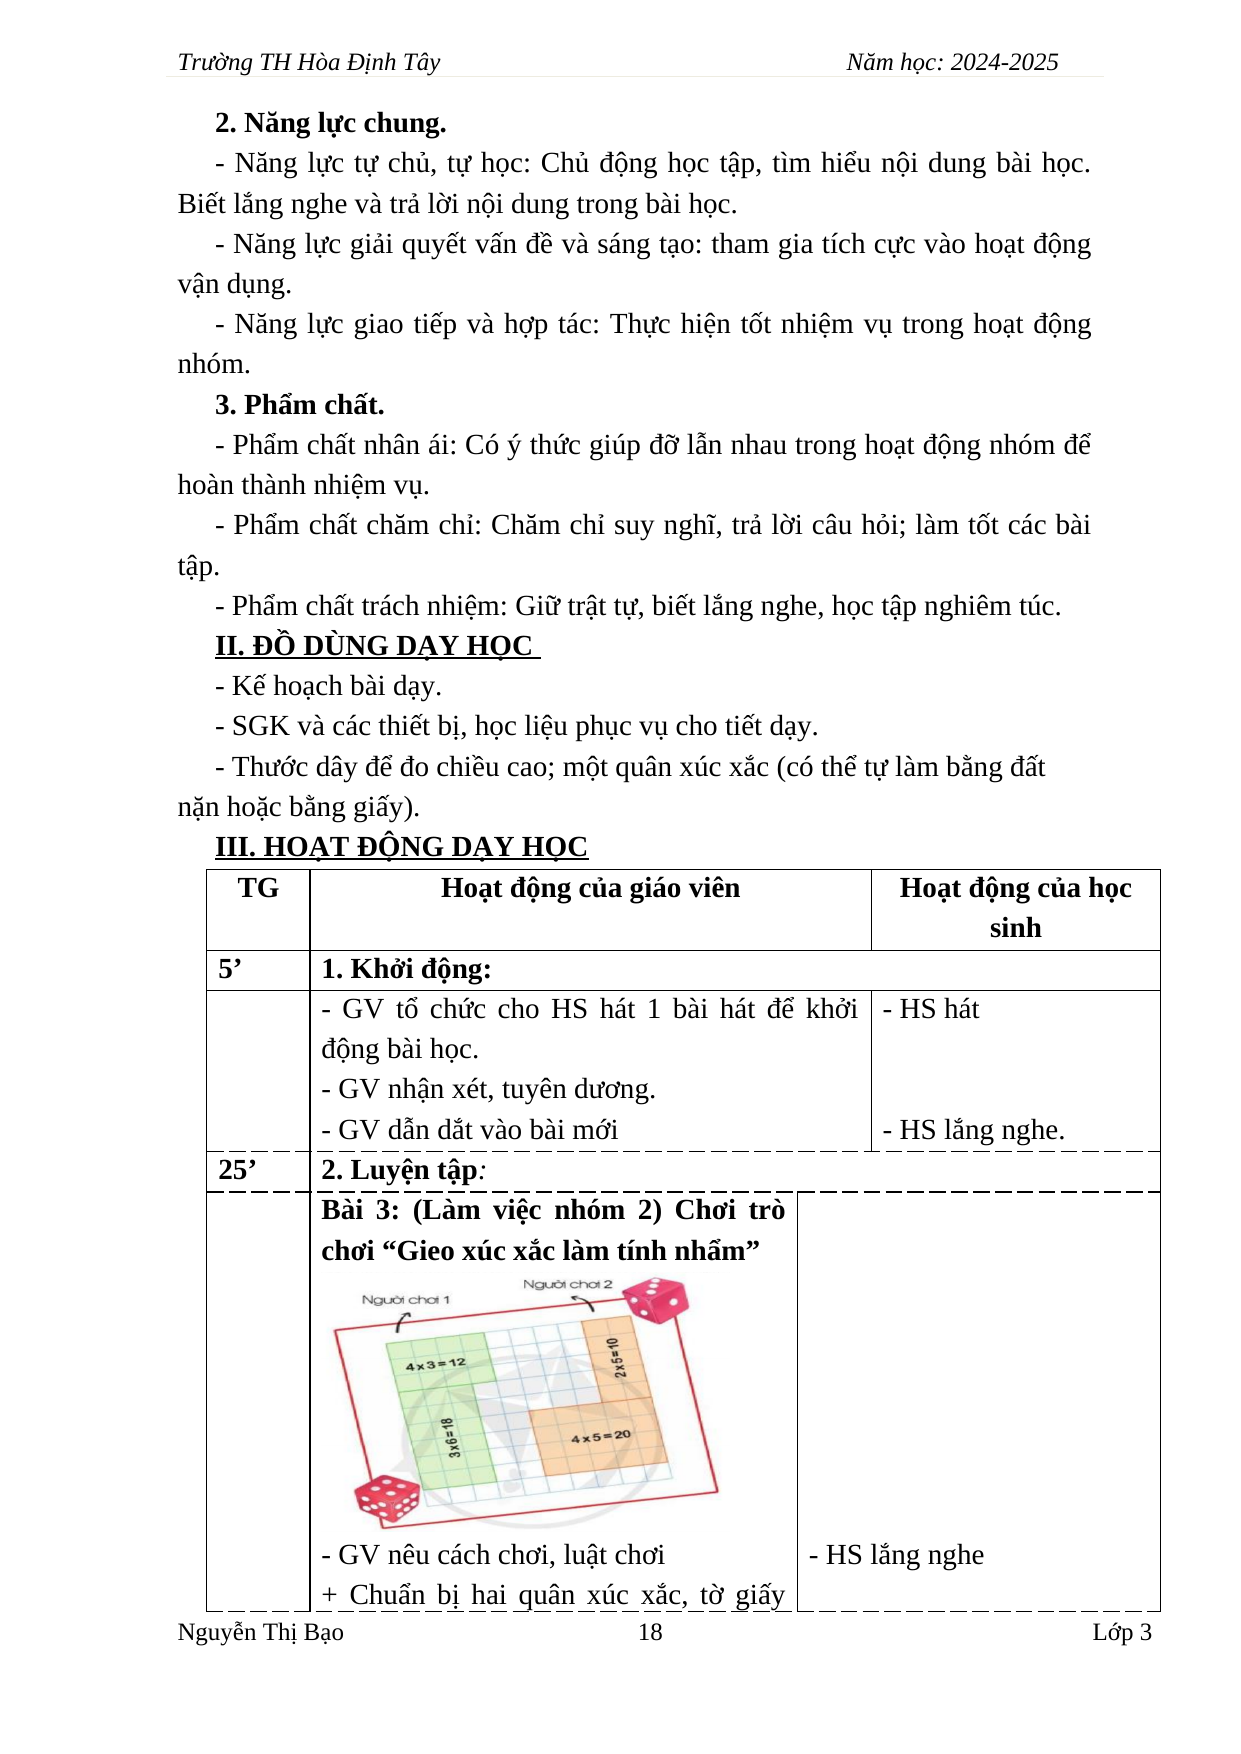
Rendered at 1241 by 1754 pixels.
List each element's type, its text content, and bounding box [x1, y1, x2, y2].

table_cell 1. Khởi động: [311, 951, 1160, 990]
text - Phẩm chất trách nhiệm: Giữ trật tự, biết lắng nghe, học tập nghiêm túc. [177, 588, 1093, 621]
table_cell - GV tổ chức cho HS hát 1 bài hát để khởi động bài học. - GV nhận xét, tuyên dương. - GV dẫn dắt vào bài mới [311, 991, 871, 1151]
text 2. Năng lực chung. [177, 105, 1093, 139]
table_header Hoạt động của học sinh [872, 870, 1160, 950]
table_cell - HS hát - HS lắng nghe. [872, 991, 1160, 1151]
text - Năng lực tự chủ, tự học: Chủ động học tập, tìm hiểu nội dung bài học. Biết lắng nghe và trả lời nội dung trong bài học. [177, 146, 1093, 219]
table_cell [311, 1191, 797, 1611]
text 3. Phẩm chất. [177, 387, 1093, 420]
table_header TG [207, 870, 309, 950]
picture [321, 1272, 730, 1532]
table_cell 5’ [207, 951, 309, 990]
table_cell 2. Luyện tập: [311, 1151, 1160, 1191]
text - SGK và các thiết bị, học liệu phục vụ cho tiết dạy. [177, 708, 1093, 742]
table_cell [798, 1191, 1160, 1611]
text - Phẩm chất nhân ái: Có ý thức giúp đỡ lẫn nhau trong hoạt động nhóm để hoàn thành nhiệm vụ. [177, 427, 1093, 501]
table_cell [207, 991, 309, 1151]
text II. ĐỒ DÙNG DẠY HỌC [177, 628, 1093, 662]
table_cell 25’ [207, 1151, 309, 1191]
table_header Hoạt động của giáo viên [311, 870, 871, 950]
text - Năng lực giao tiếp và hợp tác: Thực hiện tốt nhiệm vụ trong hoạt động nhóm. [177, 306, 1093, 380]
text III. HOẠT ĐỘNG DẠY HỌC [177, 829, 1093, 863]
text - Thước dây để đo chiều cao; một quân xúc xắc (có thể tự làm bằng đất nặn hoặc bằng giấy). [177, 749, 1093, 822]
table_cell [207, 1191, 309, 1611]
text - Phẩm chất chăm chỉ: Chăm chỉ suy nghĩ, trả lời câu hỏi; làm tốt các bài tập. [177, 507, 1093, 581]
text - Năng lực giải quyết vấn đề và sáng tạo: tham gia tích cực vào hoạt động vận dụng. [177, 226, 1093, 300]
text - Kế hoạch bài dạy. [177, 668, 1093, 702]
